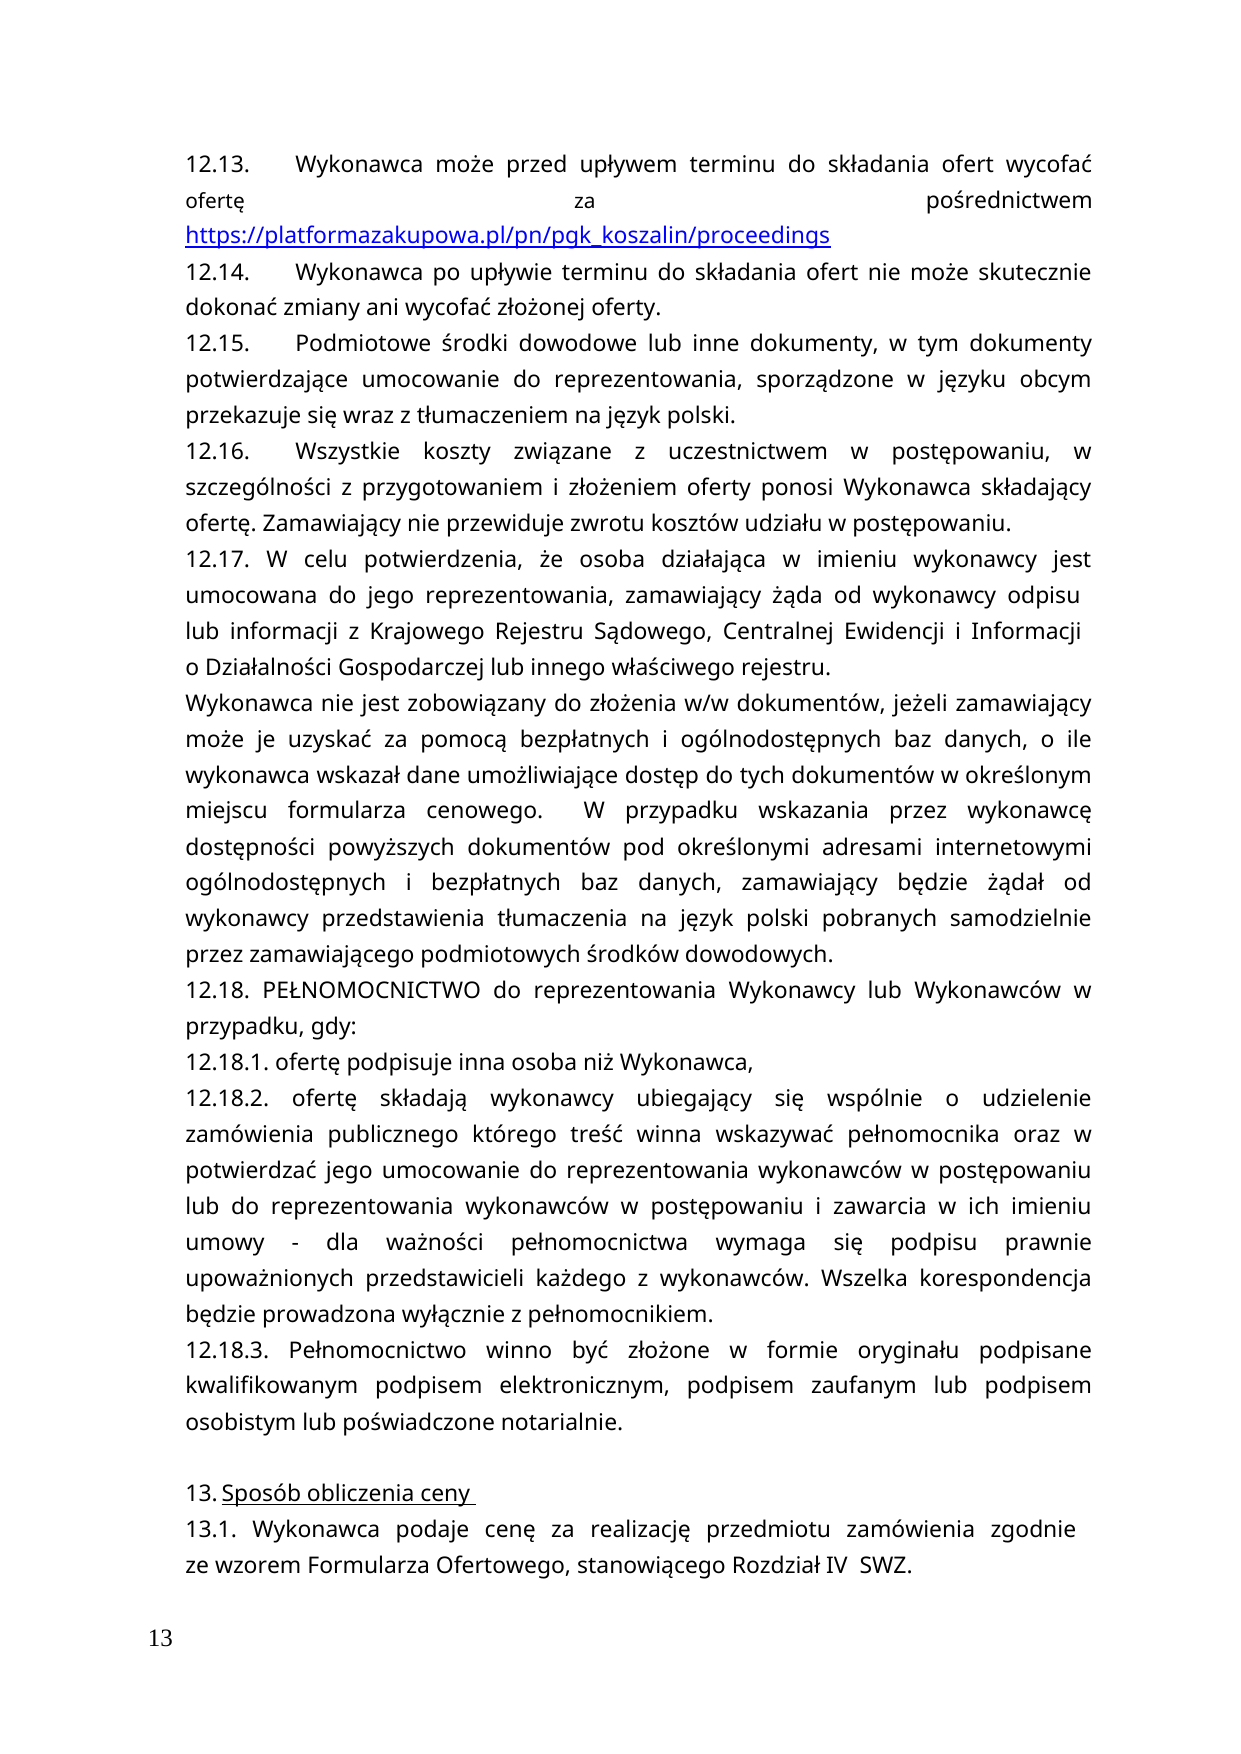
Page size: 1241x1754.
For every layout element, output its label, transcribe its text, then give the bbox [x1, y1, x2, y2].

text 12.18.1. ofertę podpisuje inna osoba niż Wykonawca, [185, 1046, 1093, 1077]
text Wykonawca nie jest zobowiązany do złożenia w/w dokumentów, jeżeli zamawiający może je uzyskać za pomocą bezpłatnych i ogólnodostępnych baz danych, o ile wykonawca wskazał dane umożliwiające dostęp do tych dokumentów w określonym miejscu formularza cenowego. W przypadku wskazania przez wykonawcę dostępności powyższych dokumentów pod określonymi adresami internetowymi ogólnodostępnych i bezpłatnych baz danych, zamawiający będzie żądał od wykonawcy przedstawienia tłumaczenia na język polski pobranych samodzielnie przez zamawiającego podmiotowych środków dowodowych. [185, 687, 1093, 969]
text 12.18.3. Pełnomocnictwo winno być złożone w formie oryginału podpisane kwalifikowanym podpisem elektronicznym, podpisem zaufanym lub podpisem osobistym lub poświadczone notarialnie. [185, 1333, 1093, 1437]
text 12.16. Wszystkie koszty związane z uczestnictwem w postępowaniu, w szczególności z przygotowaniem i złożeniem oferty ponosi Wykonawca składający ofertę. Zamawiający nie przewiduje zwrotu kosztów udziału w postępowaniu. [185, 435, 1093, 538]
text 12.13. Wykonawca może przed upływem terminu do składania ofert wycofać ofertę za pośrednictwem https://platformazakupowa.pl/pn/pgk_koszalin/proceedings [185, 148, 1093, 251]
text 12.14. Wykonawca po upływie terminu do składania ofert nie może skutecznie dokonać zmiany ani wycofać złożonej oferty. [185, 255, 1093, 323]
text 12.18. PEŁNOMOCNICTWO do reprezentowania Wykonawcy lub Wykonawców w przypadku, gdy: [185, 974, 1093, 1041]
text 12.18.2. ofertę składają wykonawcy ubiegający się wspólnie o udzielenie zamówienia publicznego którego treść winna wskazywać pełnomocnika oraz w potwierdzać jego umocowanie do reprezentowania wykonawców w postępowaniu lub do reprezentowania wykonawców w postępowaniu i zawarcia w ich imieniu umowy - dla ważności pełnomocnictwa wymaga się podpisu prawnie upoważnionych przedstawicieli każdego z wykonawców. Wszelka korespondencja będzie prowadzona wyłącznie z pełnomocnikiem. [185, 1082, 1093, 1329]
text 12.17. W celu potwierdzenia, że osoba działająca w imieniu wykonawcy jest umocowana do jego reprezentowania, zamawiający żąda od wykonawcy odpisu lub informacji z Krajowego Rejestru Sądowego, Centralnej Ewidencji i Informacji o Działalności Gospodarczej lub innego właściwego rejestru. [185, 543, 1093, 682]
text 13.1. Wykonawca podaje cenę za realizację przedmiotu zamówienia zgodnie ze wzorem Formularza Ofertowego, stanowiącego Rozdział IV SWZ. [185, 1513, 1093, 1580]
text 12.15. Podmiotowe środki dowodowe lub inne dokumenty, w tym dokumenty potwierdzające umocowanie do reprezentowania, sporządzone w języku obcym przekazuje się wraz z tłumaczeniem na język polski. [185, 327, 1093, 430]
text 13. Sposób obliczenia ceny [185, 1477, 1093, 1508]
